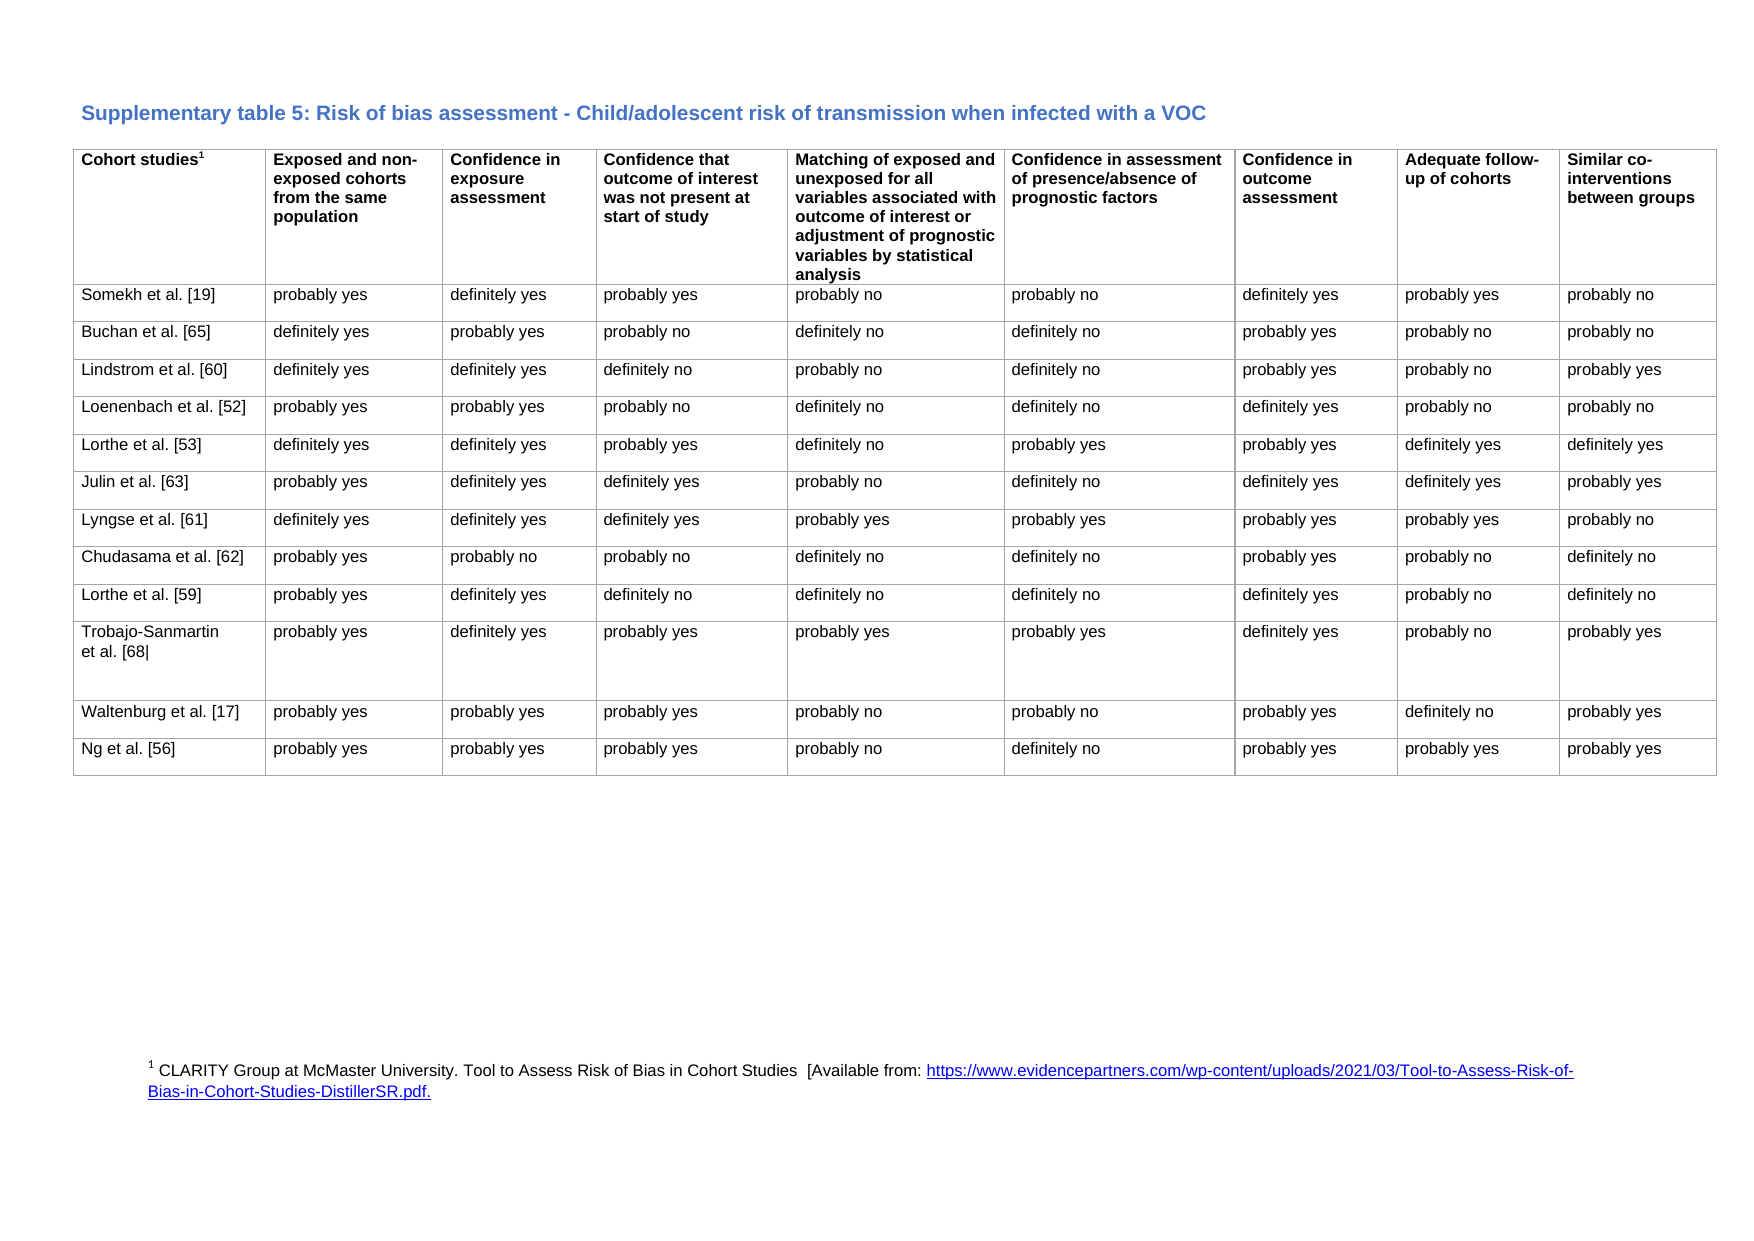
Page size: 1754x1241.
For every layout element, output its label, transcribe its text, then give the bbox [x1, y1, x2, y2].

table_cell probably yes [788, 510, 1004, 546]
table_cell probably yes [1236, 360, 1397, 396]
table_cell definitely yes [443, 285, 596, 321]
table_cell probably yes [597, 739, 787, 775]
table_cell probably no [1398, 360, 1559, 396]
table_cell probably no [1560, 322, 1716, 359]
table_cell probably no [788, 739, 1004, 775]
table_cell probably no [597, 547, 787, 584]
table_cell definitely yes [443, 472, 596, 509]
table_cell Exposed and non-exposed cohorts from the same population [266, 150, 442, 284]
table_cell probably no [1398, 322, 1559, 359]
table_cell Chudasama et al. [62] [74, 547, 265, 584]
table_cell definitely yes [1236, 585, 1397, 621]
table_cell probably yes [1398, 285, 1559, 321]
table_cell Confidence in exposure assessment [443, 150, 596, 284]
table_cell Similar co-interventions between groups [1560, 150, 1716, 284]
table_cell Matching of exposed and unexposed for all variables associated with outcome of interest or adjustment of prognostic variables by statistical analysis [788, 150, 1004, 284]
table_cell definitely yes [1236, 622, 1397, 700]
table_cell probably no [1005, 285, 1234, 321]
table_cell Lindstrom et al. [60] [74, 360, 265, 396]
table_cell Lyngse et al. [61] [74, 510, 265, 546]
table_cell Adequate follow-up of cohorts [1398, 150, 1559, 284]
table_cell probably no [1560, 510, 1716, 546]
table_cell Somekh et al. [19] [74, 285, 265, 321]
table_cell Confidence that outcome of interest was not present at start of study [597, 150, 787, 284]
table_cell probably yes [1398, 739, 1559, 775]
table_cell definitely yes [266, 360, 442, 396]
table_cell Lorthe et al. [53] [74, 435, 265, 471]
table_cell probably yes [1236, 510, 1397, 546]
table_cell definitely yes [443, 622, 596, 700]
table_cell Loenenbach et al. [52] [74, 397, 265, 434]
table_cell probably yes [1560, 360, 1716, 396]
table_cell probably yes [1005, 435, 1234, 471]
table_cell probably yes [1236, 701, 1397, 738]
table_cell probably no [443, 547, 596, 584]
table_cell probably yes [266, 739, 442, 775]
table_cell probably yes [1005, 622, 1234, 700]
table_cell definitely yes [1560, 435, 1716, 471]
table_cell probably no [597, 397, 787, 434]
table_cell definitely no [1005, 739, 1234, 775]
table_cell probably no [1560, 285, 1716, 321]
table_cell probably no [1398, 547, 1559, 584]
table_cell probably yes [1398, 510, 1559, 546]
table_cell probably yes [1560, 622, 1716, 700]
table_cell probably no [597, 322, 787, 359]
table_cell Trobajo-Sanmartin et al. [68| [74, 622, 265, 700]
table_cell definitely no [1005, 547, 1234, 584]
table_cell probably yes [1236, 435, 1397, 471]
table_cell definitely yes [443, 510, 596, 546]
table_cell Waltenburg et al. [17] [74, 701, 265, 738]
table_cell probably yes [597, 285, 787, 321]
table_cell probably no [1398, 622, 1559, 700]
table_cell Cohort studies [74, 150, 265, 284]
table_cell definitely no [788, 322, 1004, 359]
table_cell Lorthe et al. [59] [74, 585, 265, 621]
table_cell probably yes [443, 739, 596, 775]
table_cell probably no [1398, 397, 1559, 434]
table_cell Ng et al. [56] [74, 739, 265, 775]
table_cell probably yes [1236, 547, 1397, 584]
table_cell definitely yes [1236, 285, 1397, 321]
table_cell definitely yes [443, 435, 596, 471]
table_cell probably no [788, 472, 1004, 509]
table_cell probably yes [1236, 322, 1397, 359]
table_cell definitely yes [443, 360, 596, 396]
table_cell definitely yes [597, 472, 787, 509]
table_cell definitely no [1005, 360, 1234, 396]
table_cell Confidence in outcome assessment [1236, 150, 1397, 284]
table_cell probably yes [443, 322, 596, 359]
table_cell definitely yes [1398, 472, 1559, 509]
table_cell definitely no [597, 360, 787, 396]
table_cell definitely no [1005, 585, 1234, 621]
table_cell definitely no [1005, 322, 1234, 359]
table_cell probably yes [1005, 510, 1234, 546]
table_cell definitely no [1398, 701, 1559, 738]
table_cell probably yes [788, 622, 1004, 700]
table_cell definitely no [788, 585, 1004, 621]
table_cell definitely yes [597, 510, 787, 546]
table_cell definitely yes [1236, 397, 1397, 434]
table_cell probably yes [443, 701, 596, 738]
table_cell probably yes [266, 622, 442, 700]
table_cell probably yes [597, 435, 787, 471]
table_cell definitely no [597, 585, 787, 621]
table_cell probably yes [266, 285, 442, 321]
table_cell probably yes [597, 701, 787, 738]
table_cell definitely yes [1398, 435, 1559, 471]
table_cell probably no [1560, 397, 1716, 434]
table_cell probably yes [597, 622, 787, 700]
table_header Supplementary table 5: Risk of bias assessment - Child/adolescent risk of transmission when infected with a VOC [74, 101, 1754, 148]
table_cell definitely yes [266, 435, 442, 471]
table_cell definitely yes [266, 510, 442, 546]
table_cell probably no [788, 285, 1004, 321]
table_cell probably yes [1560, 472, 1716, 509]
table_cell definitely no [1560, 547, 1716, 584]
table_cell probably no [788, 360, 1004, 396]
table_cell Confidence in assessment of presence/absence of prognostic factors [1005, 150, 1234, 284]
table_cell probably yes [266, 397, 442, 434]
table_cell definitely no [788, 547, 1004, 584]
table_cell probably no [1398, 585, 1559, 621]
table_cell definitely no [1560, 585, 1716, 621]
table_cell probably yes [266, 472, 442, 509]
table_cell definitely no [1005, 472, 1234, 509]
table_cell probably yes [1560, 739, 1716, 775]
table_cell probably no [788, 701, 1004, 738]
table_cell definitely yes [443, 585, 596, 621]
table_cell probably no [1005, 701, 1234, 738]
table_cell Buchan et al. [65] [74, 322, 265, 359]
table_cell probably yes [1560, 701, 1716, 738]
table_cell definitely no [788, 435, 1004, 471]
table_cell definitely no [788, 397, 1004, 434]
table_cell probably yes [443, 397, 596, 434]
table_cell definitely yes [266, 322, 442, 359]
table_cell probably yes [266, 547, 442, 584]
table_cell definitely yes [1236, 472, 1397, 509]
table_cell probably yes [266, 585, 442, 621]
table_cell Julin et al. [63] [74, 472, 265, 509]
table_cell probably yes [266, 701, 442, 738]
table_cell probably yes [1236, 739, 1397, 775]
table_cell definitely no [1005, 397, 1234, 434]
